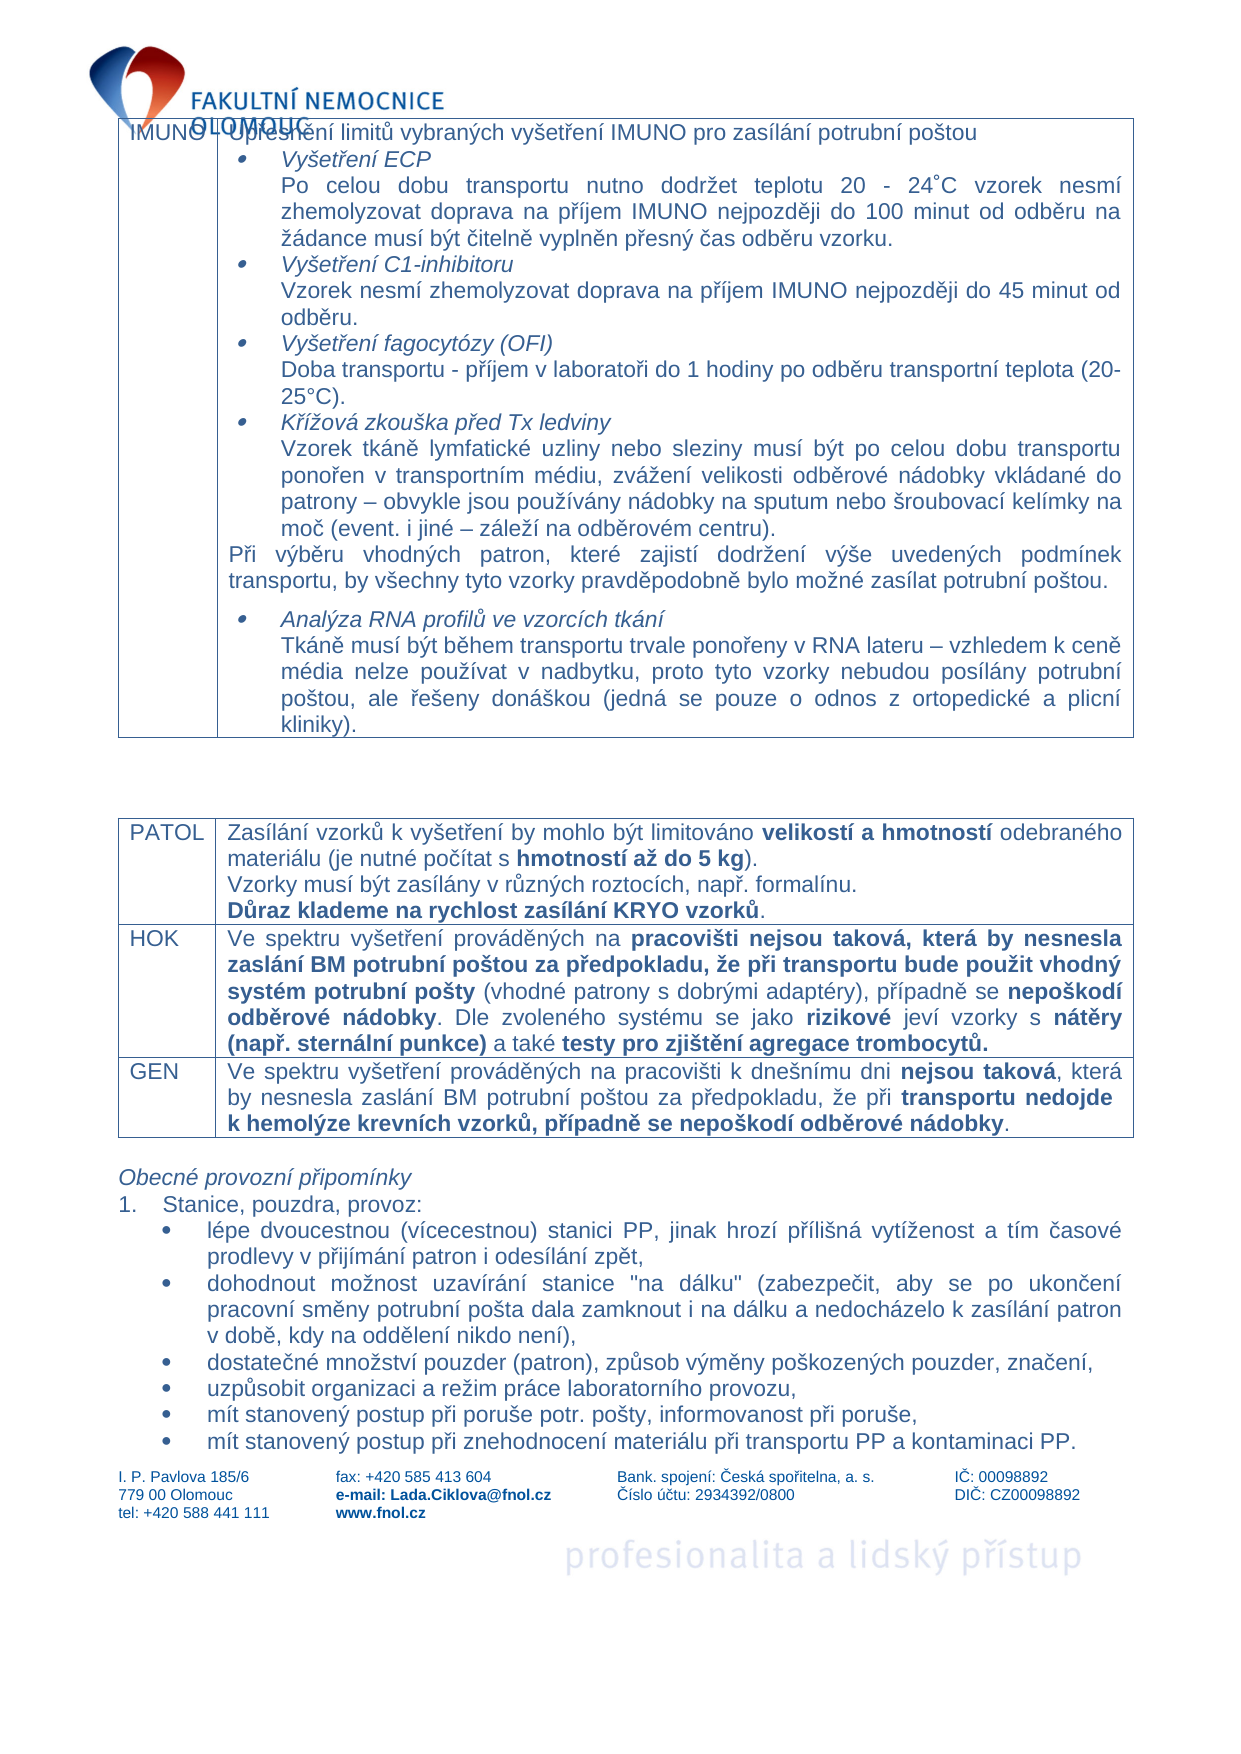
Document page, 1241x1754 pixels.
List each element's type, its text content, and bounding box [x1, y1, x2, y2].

list uzpůsobit organizaci a režim práce laboratorního provozu, [162, 1375, 1122, 1401]
table_cell Ve spektru vyšetření prováděných na pracovišti k dnešnímu dni nejsou taková, která by nesnesla zaslání BM potrubní poštou za předpokladu, že při transportu nedojde k hemolýze krevních vzorků, případně se nepoškodí odběrové nádobky. [216, 1058, 1133, 1137]
list dostatečné množství pouzder (patron), způsob výměny poškozených pouzder, značení, [162, 1349, 1122, 1375]
list dohodnout možnost uzavírání stanice "na dálku" (zabezpečit, aby se po ukončení pracovní směny potrubní pošta dala zamknout i na dálku a nedocházelo k zasílání patron v době, kdy na oddělení nikdo není), [162, 1269, 1122, 1349]
picture [68, 21, 462, 172]
text Obecné provozní připomínky [118, 1164, 1122, 1191]
table_cell Ve spektru vyšetření prováděných na pracovišti nejsou taková, která by nesnesla zaslání BM potrubní poštou za předpokladu, že při transportu bude použit vhodný systém potrubní pošty (vhodné patrony s dobrými adaptéry), případně se nepoškodí odběrové nádobky. Dle zvoleného systému se jako rizikové jeví vzorky s nátěry (např. sternální punkce) a také testy pro zjištění agregace trombocytů. [216, 925, 1133, 1057]
table_cell GEN [119, 1058, 215, 1137]
table_cell HOK [119, 925, 215, 1057]
list lépe dvoucestnou (vícecestnou) stanici PP, jinak hrozí přílišná vytíženost a tím časové prodlevy v přijímání patron i odesílání zpět, [162, 1217, 1122, 1269]
table_header PATOL [119, 819, 215, 924]
table_cell Upřesnění limitů vybraných vyšetření IMUNO pro zasílání potrubní poštou Vyšetření ECP Po celou dobu transportu nutno dodržet teplotu 20 - 24˚C vzorek nesmí zhemolyzovat doprava na příjem IMUNO nejpozději do 100 minut od odběru na žádance musí být čitelně vyplněn přesný čas odběru vzorku. Vyšetření C1-inhibitoru Vzorek nesmí zhemolyzovat doprava na příjem IMUNO nejpozději do 45 minut od odběru. Vyšetření fagocytózy (OFI) Doba transportu - příjem v laboratoři do 1 hodiny po odběru transportní teplota (20-25°C). Křížová zkouška před Tx ledviny Vzorek tkáně lymfatické uzliny nebo sleziny musí být po celou dobu transportu ponořen v transportním médiu, zvážení velikosti odběrové nádobky vkládané do patrony – obvykle jsou používány nádobky na sputum nebo šroubovací kelímky na moč (event. i jiné – záleží na odběrovém centru). Při výběru vhodných patron, které zajistí dodržení výše uvedených podmínek transportu, by všechny tyto vzorky pravděpodobně bylo možné zasílat potrubní poštou. Analýza RNA profilů ve vzorcích tkání Tkáně musí být během transportu trvale ponořeny v RNA lateru – vzhledem k ceně média nelze používat v nadbytku, proto tyto vzorky nebudou posílány potrubní poštou, ale řešeny donáškou (jedná se pouze o odnos z ortopedické a plicní kliniky). [218, 119, 1133, 737]
table_header Zasílání vzorků k vyšetření by mohlo být limitováno velikostí a hmotností odebraného materiálu (je nutné počítat s hmotností až do 5 kg). Vzorky musí být zasílány v různých roztocích, např. formalínu. Důraz klademe na rychlost zasílání KRYO vzorků. [216, 819, 1133, 924]
table_cell IMUNO [119, 119, 217, 737]
list mít stanovený postup při poruše potr. pošty, informovanost při poruše, [162, 1401, 1122, 1428]
list Stanice, pouzdra, provoz: [118, 1191, 1122, 1217]
picture [99, 1467, 1134, 1652]
list mít stanovený postup při znehodnocení materiálu při transportu PP a kontaminaci PP. [162, 1428, 1122, 1454]
